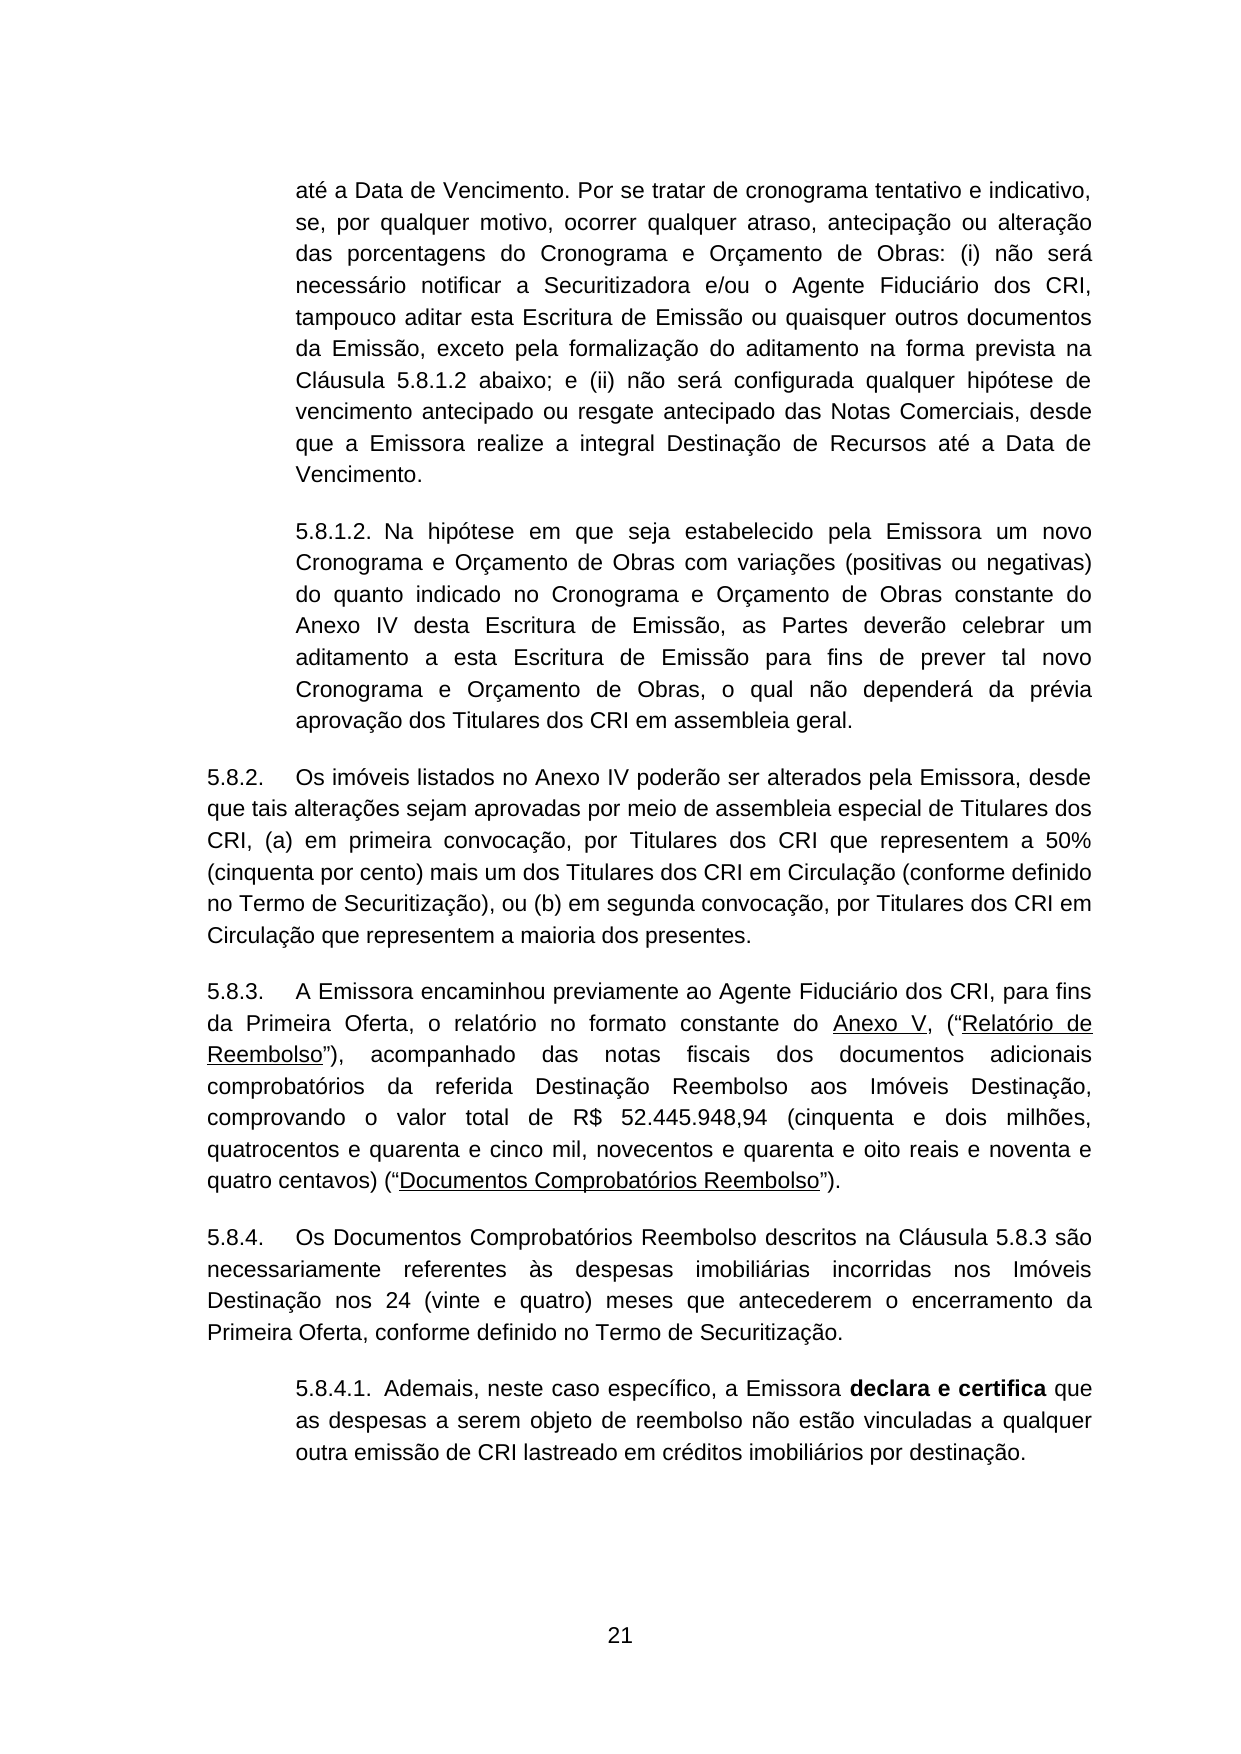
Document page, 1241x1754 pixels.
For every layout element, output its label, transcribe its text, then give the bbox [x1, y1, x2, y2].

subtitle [295, 177, 1092, 488]
subtitle 5.8.3. A Emissora encaminhou previamente ao Agente Fiduciário dos CRI, para fins da Primeira Oferta, o relatório no formato constante do Anexo V, (“Relatório de Reembolso”), acompanhado das notas fiscais dos documentos adicionais comprobatórios da referida Destinação Reembolso aos Imóveis Destinação, comprovando o valor total de R$ 52.445.948,94 (cinquenta e dois milhões, quatrocentos e quarenta e cinco mil, novecentos e quarenta e oito reais e noventa e quatro centavos) (“Documentos Comprobatórios Reembolso”). [207, 978, 1092, 1194]
subtitle 5.8.2. Os imóveis listados no Anexo IV poderão ser alterados pela Emissora, desde que tais alterações sejam aprovadas por meio de assembleia especial de Titulares dos CRI, (a) em primeira convocação, por Titulares dos CRI que representem a 50% (cinquenta por cento) mais um dos Titulares dos CRI em Circulação (conforme definido no Termo de Securitização), ou (b) em segunda convocação, por Titulares dos CRI em Circulação que representem a maioria dos presentes. [207, 764, 1092, 948]
subtitle 5.8.4. Os Documentos Comprobatórios Reembolso descritos na Cláusula 5.8.3 são necessariamente referentes às despesas imobiliárias incorridas nos Imóveis Destinação nos 24 (vinte e quatro) meses que antecederem o encerramento da Primeira Oferta, conforme definido no Termo de Securitização. [207, 1224, 1092, 1345]
subtitle 5.8.1.2. Na hipótese em que seja estabelecido pela Emissora um novo Cronograma e Orçamento de Obras com variações (positivas ou negativas) do quanto indicado no Cronograma e Orçamento de Obras constante do Anexo IV desta Escritura de Emissão, as Partes deverão celebrar um aditamento a esta Escritura de Emissão para fins de prever tal novo Cronograma e Orçamento de Obras, o qual não dependerá da prévia aprovação dos Titulares dos CRI em assembleia geral. [295, 518, 1092, 733]
subtitle 5.8.4.1. Ademais, neste caso específico, a Emissora declara e certifica que as despesas a serem objeto de reembolso não estão vinculadas a qualquer outra emissão de CRI lastreado em créditos imobiliários por destinação. [295, 1375, 1092, 1465]
